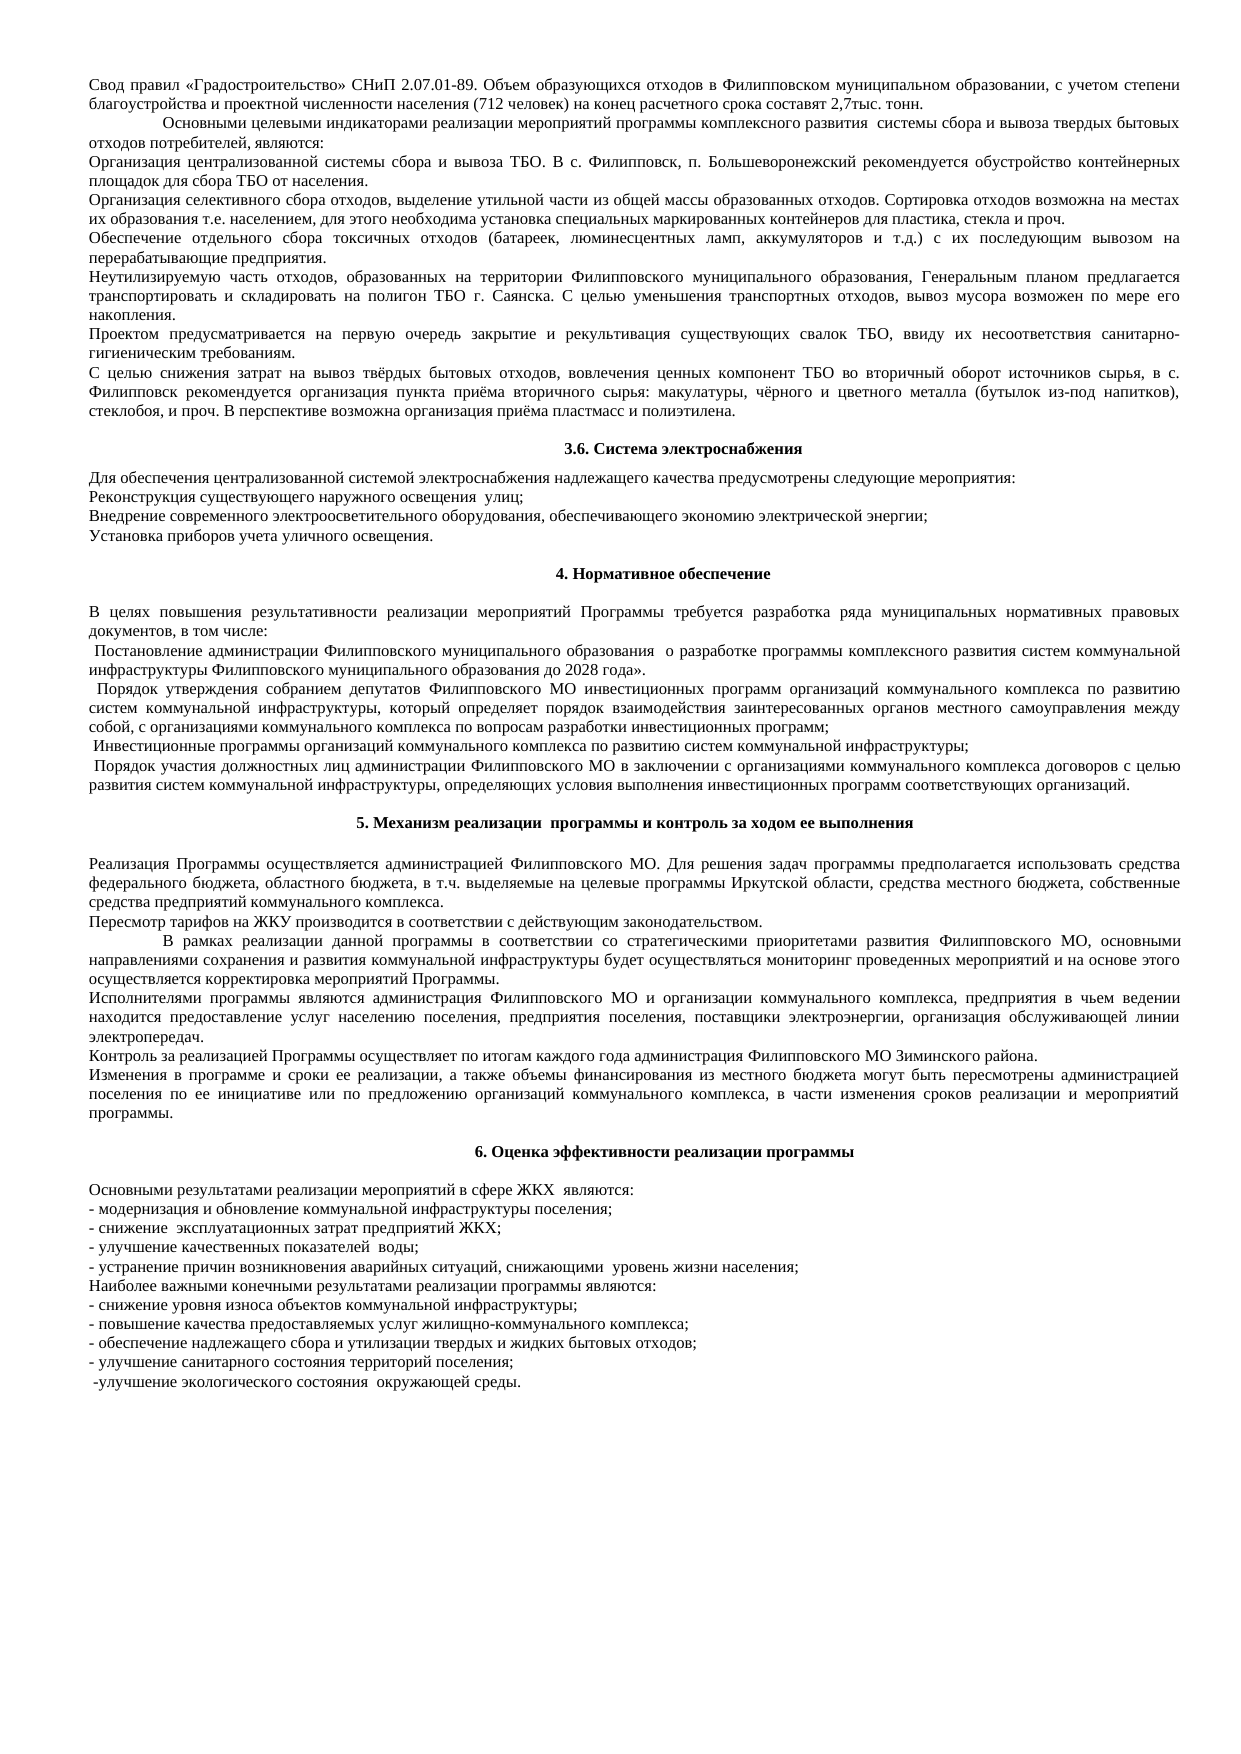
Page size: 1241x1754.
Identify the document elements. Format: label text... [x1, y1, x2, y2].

text - снижение эксплуатационных затрат предприятий ЖКХ; [89, 1218, 1181, 1237]
text Основными результатами реализации мероприятий в сфере ЖКХ являются: [89, 1180, 1181, 1199]
text - модернизация и обновление коммунальной инфраструктуры поселения; [89, 1199, 1181, 1218]
text - улучшение качественных показателей воды; [89, 1237, 1181, 1256]
text В целях повышения результативности реализации мероприятий Программы требуется разработка ряда муниципальных нормативных правовых документов, в том числе: [89, 602, 1181, 640]
text Обеспечение отдельного сбора токсичных отходов (батареек, люминесцентных ламп, аккумуляторов и т.д.) с их последующим вывозом на перерабатывающие предприятия. [89, 228, 1181, 267]
text 4. Нормативное обеспечение [89, 564, 1181, 583]
text Исполнителями программы являются администрация Филипповского МО и организации коммунального комплекса, предприятия в чьем ведении находится предоставление услуг населению поселения, предприятия поселения, поставщики электроэнергии, организация обслуживающей линии электропередач. [89, 988, 1181, 1046]
text 6. Оценка эффективности реализации программы [89, 1141, 1181, 1161]
text Реконструкция существующего наружного освещения улиц; [89, 487, 1181, 506]
text Наиболее важными конечными результатами реализации программы являются: [89, 1276, 1181, 1295]
text Порядок участия должностных лиц администрации Филипповского МО в заключении с организациями коммунального комплекса договоров с целью развития систем коммунальной инфраструктуры, определяющих условия выполнения инвестиционных программ соответствующих организаций. [89, 755, 1181, 794]
text Основными целевыми индикаторами реализации мероприятий программы комплексного развития системы сбора и вывоза твердых бытовых отходов потребителей, являются: [89, 113, 1181, 152]
text Изменения в программе и сроки ее реализации, а также объемы финансирования из местного бюджета могут быть пересмотрены администрацией поселения по ее инициативе или по предложению организаций коммунального комплекса, в части изменения сроков реализации и мероприятий программы. [89, 1065, 1181, 1122]
text Внедрение современного электроосветительного оборудования, обеспечивающего экономию электрической энергии; [89, 506, 1181, 525]
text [89, 75, 1181, 113]
text Неутилизируемую часть отходов, образованных на территории Филипповского муниципального образования, Генеральным планом предлагается транспортировать и складировать на полигон ТБО г. Саянска. С целью уменьшения транспортных отходов, вывоз мусора возможен по мере его накопления. [89, 267, 1181, 324]
text 5. Механизм реализации программы и контроль за ходом ее выполнения [89, 813, 1181, 832]
text Проектом предусматривается на первую очередь закрытие и рекультивация существующих свалок ТБО, ввиду их несоответствия санитарно-гигиеническим требованиям. [89, 324, 1181, 362]
text Для обеспечения централизованной системой электроснабжения надлежащего качества предусмотрены следующие мероприятия: [89, 468, 1181, 487]
text - устранение причин возникновения аварийных ситуаций, снижающими уровень жизни населения; [89, 1256, 1181, 1276]
text - снижение уровня износа объектов коммунальной инфраструктуры; [89, 1295, 1181, 1314]
text - повышение качества предоставляемых услуг жилищно-коммунального комплекса; [89, 1314, 1181, 1333]
text Порядок утверждения собранием депутатов Филипповского МО инвестиционных программ организаций коммунального комплекса по развитию систем коммунальной инфраструктуры, который определяет порядок взаимодействия заинтересованных органов местного самоуправления между собой, с организациями коммунального комплекса по вопросам разработки инвестиционных программ; [89, 679, 1181, 736]
text Инвестиционные программы организаций коммунального комплекса по развитию систем коммунальной инфраструктуры; [89, 736, 1181, 755]
text Постановление администрации Филипповского муниципального образования о разработке программы комплексного развития систем коммунальной инфраструктуры Филипповского муниципального образования до 2028 года». [89, 640, 1181, 679]
text - улучшение санитарного состояния территорий поселения; [89, 1352, 1181, 1371]
text С целью снижения затрат на вывоз твёрдых бытовых отходов, вовлечения ценных компонент ТБО во вторичный оборот источников сырья, в с. Филипповск рекомендуется организация пункта приёма вторичного сырья: макулатуры, чёрного и цветного металла (бутылок из-под напитков), стеклобоя, и проч. В перспективе возможна организация приёма пластмасс и полиэтилена. [89, 362, 1181, 420]
text - обеспечение надлежащего сбора и утилизации твердых и жидких бытовых отходов; [89, 1333, 1181, 1352]
text Контроль за реализацией Программы осуществляет по итогам каждого года администрация Филипповского МО Зиминского района. [89, 1046, 1181, 1065]
text -улучшение экологического состояния окружающей среды. [89, 1371, 1181, 1391]
text Установка приборов учета уличного освещения. [89, 525, 1181, 544]
text Организация централизованной системы сбора и вывоза ТБО. В с. Филипповск, п. Большеворонежский рекомендуется обустройство контейнерных площадок для сбора ТБО от населения. [89, 152, 1181, 190]
text Организация селективного сбора отходов, выделение утильной части из общей массы образованных отходов. Сортировка отходов возможна на местах их образования т.е. населением, для этого необходима установка специальных маркированных контейнеров для пластика, стекла и проч. [89, 190, 1181, 228]
text Пересмотр тарифов на ЖКУ производится в соответствии с действующим законодательством. [89, 911, 1181, 931]
text Реализация Программы осуществляется администрацией Филипповского МО. Для решения задач программы предполагается использовать средства федерального бюджета, областного бюджета, в т.ч. выделяемые на целевые программы Иркутской области, средства местного бюджета, собственные средства предприятий коммунального комплекса. [89, 854, 1181, 911]
text 3.6. Система электроснабжения [185, 439, 1181, 458]
text В рамках реализации данной программы в соответствии со стратегическими приоритетами развития Филипповского МО, основными направлениями сохранения и развития коммунальной инфраструктуры будет осуществляться мониторинг проведенных мероприятий и на основе этого осуществляется корректировка мероприятий Программы. [89, 931, 1181, 988]
